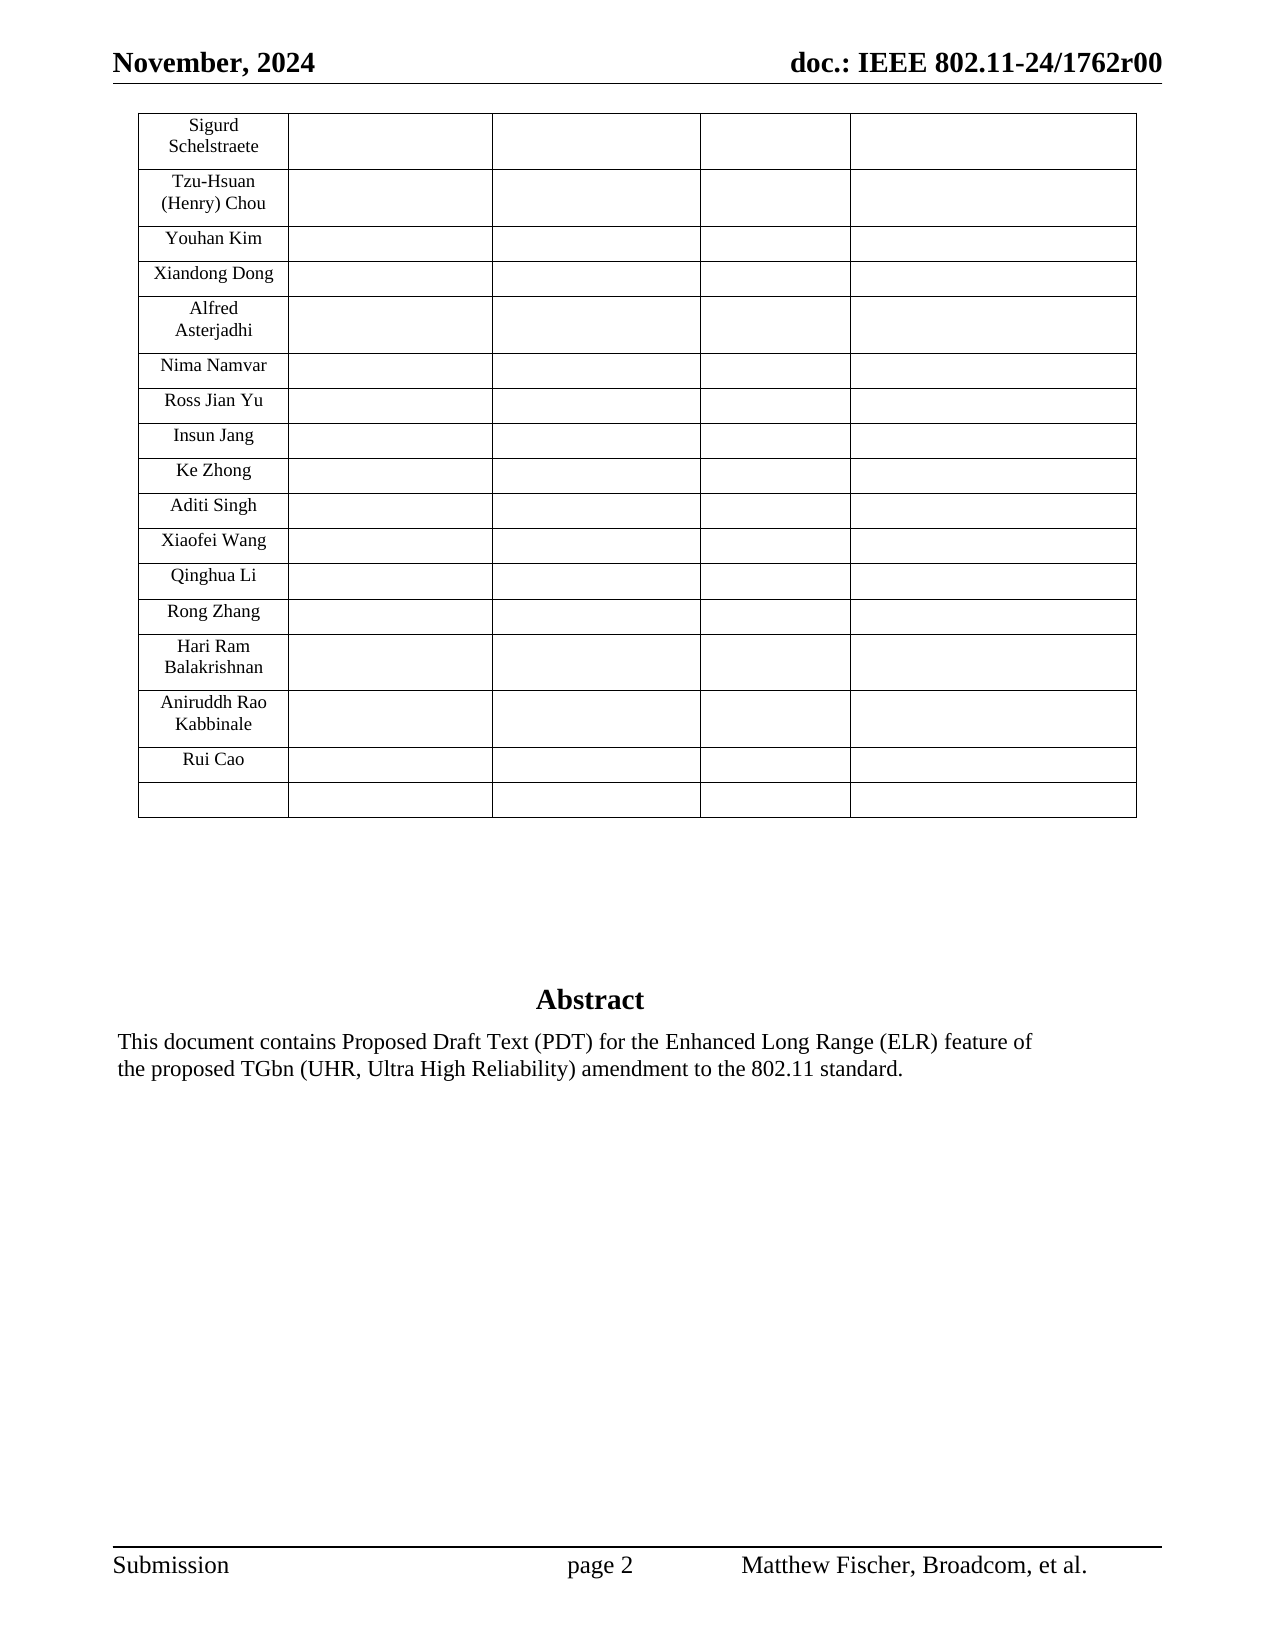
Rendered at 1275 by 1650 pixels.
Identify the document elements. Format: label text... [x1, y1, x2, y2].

table_cell [851, 494, 1136, 528]
table_cell Hari Ram Balakrishnan [139, 635, 288, 690]
table_cell [493, 529, 700, 563]
table_cell [851, 529, 1136, 563]
table_cell [701, 564, 850, 598]
table_cell [701, 354, 850, 388]
table_cell Aniruddh Rao Kabbinale [139, 691, 288, 747]
table_cell [289, 494, 492, 528]
table_cell Ross Jian Yu [139, 389, 288, 423]
table_cell Xiandong Dong [139, 262, 288, 296]
table_cell [289, 114, 492, 169]
table_cell [701, 494, 850, 528]
table_cell Aditi Singh [139, 494, 288, 528]
table_cell [289, 389, 492, 423]
table_cell [851, 748, 1136, 782]
table_cell [289, 783, 492, 817]
table_cell [851, 170, 1136, 226]
table_cell Tzu-Hsuan (Henry) Chou [139, 170, 288, 226]
table_cell [701, 600, 850, 633]
table_cell Rong Zhang [139, 600, 288, 633]
table_cell Alfred Asterjadhi [139, 297, 288, 353]
table_cell Insun Jang [139, 424, 288, 458]
table_cell [851, 114, 1136, 169]
table_cell [701, 389, 850, 423]
table_cell [701, 114, 850, 169]
table_cell [851, 600, 1136, 633]
table_cell [289, 354, 492, 388]
table_cell [493, 600, 700, 633]
table_cell [493, 114, 700, 169]
table_cell [493, 389, 700, 423]
table_cell [493, 354, 700, 388]
table_cell [289, 564, 492, 598]
table_cell [851, 635, 1136, 690]
table_cell [289, 748, 492, 782]
table_cell [493, 783, 700, 817]
table_cell [493, 424, 700, 458]
table_cell [493, 262, 700, 296]
table_cell [493, 494, 700, 528]
table_cell Nima Namvar [139, 354, 288, 388]
table_cell [493, 691, 700, 747]
table_cell [851, 424, 1136, 458]
table_cell [289, 297, 492, 353]
table_cell [289, 227, 492, 261]
table_cell [701, 783, 850, 817]
table_cell [289, 170, 492, 226]
table_cell [289, 262, 492, 296]
table_cell Youhan Kim [139, 227, 288, 261]
table_cell [701, 170, 850, 226]
table_cell [851, 459, 1136, 493]
table_cell Rui Cao [139, 748, 288, 782]
table_cell [851, 262, 1136, 296]
table_cell [851, 389, 1136, 423]
table_cell [493, 564, 700, 598]
table_cell [289, 691, 492, 747]
table_cell [851, 691, 1136, 747]
table_cell [701, 459, 850, 493]
table_cell [493, 635, 700, 690]
table_cell [701, 227, 850, 261]
table_cell [701, 262, 850, 296]
table_cell [701, 691, 850, 747]
table_cell [289, 424, 492, 458]
table_cell [289, 635, 492, 690]
table_cell [851, 297, 1136, 353]
table_cell Ke Zhong [139, 459, 288, 493]
table_cell [493, 227, 700, 261]
table_cell [289, 459, 492, 493]
table_cell [493, 170, 700, 226]
table_cell [701, 297, 850, 353]
table_cell [851, 354, 1136, 388]
table_cell [493, 459, 700, 493]
table_cell [493, 748, 700, 782]
table_cell Qinghua Li [139, 564, 288, 598]
table_cell [851, 783, 1136, 817]
table_cell Xiaofei Wang [139, 529, 288, 563]
table_cell Sigurd Schelstraete [139, 114, 288, 169]
table_cell [851, 227, 1136, 261]
table_cell [493, 297, 700, 353]
table_cell [289, 600, 492, 633]
table_cell [701, 635, 850, 690]
table_cell [701, 748, 850, 782]
table_cell [701, 424, 850, 458]
table_cell [851, 564, 1136, 598]
table_cell [289, 529, 492, 563]
table_cell [139, 783, 288, 817]
table_cell [701, 529, 850, 563]
